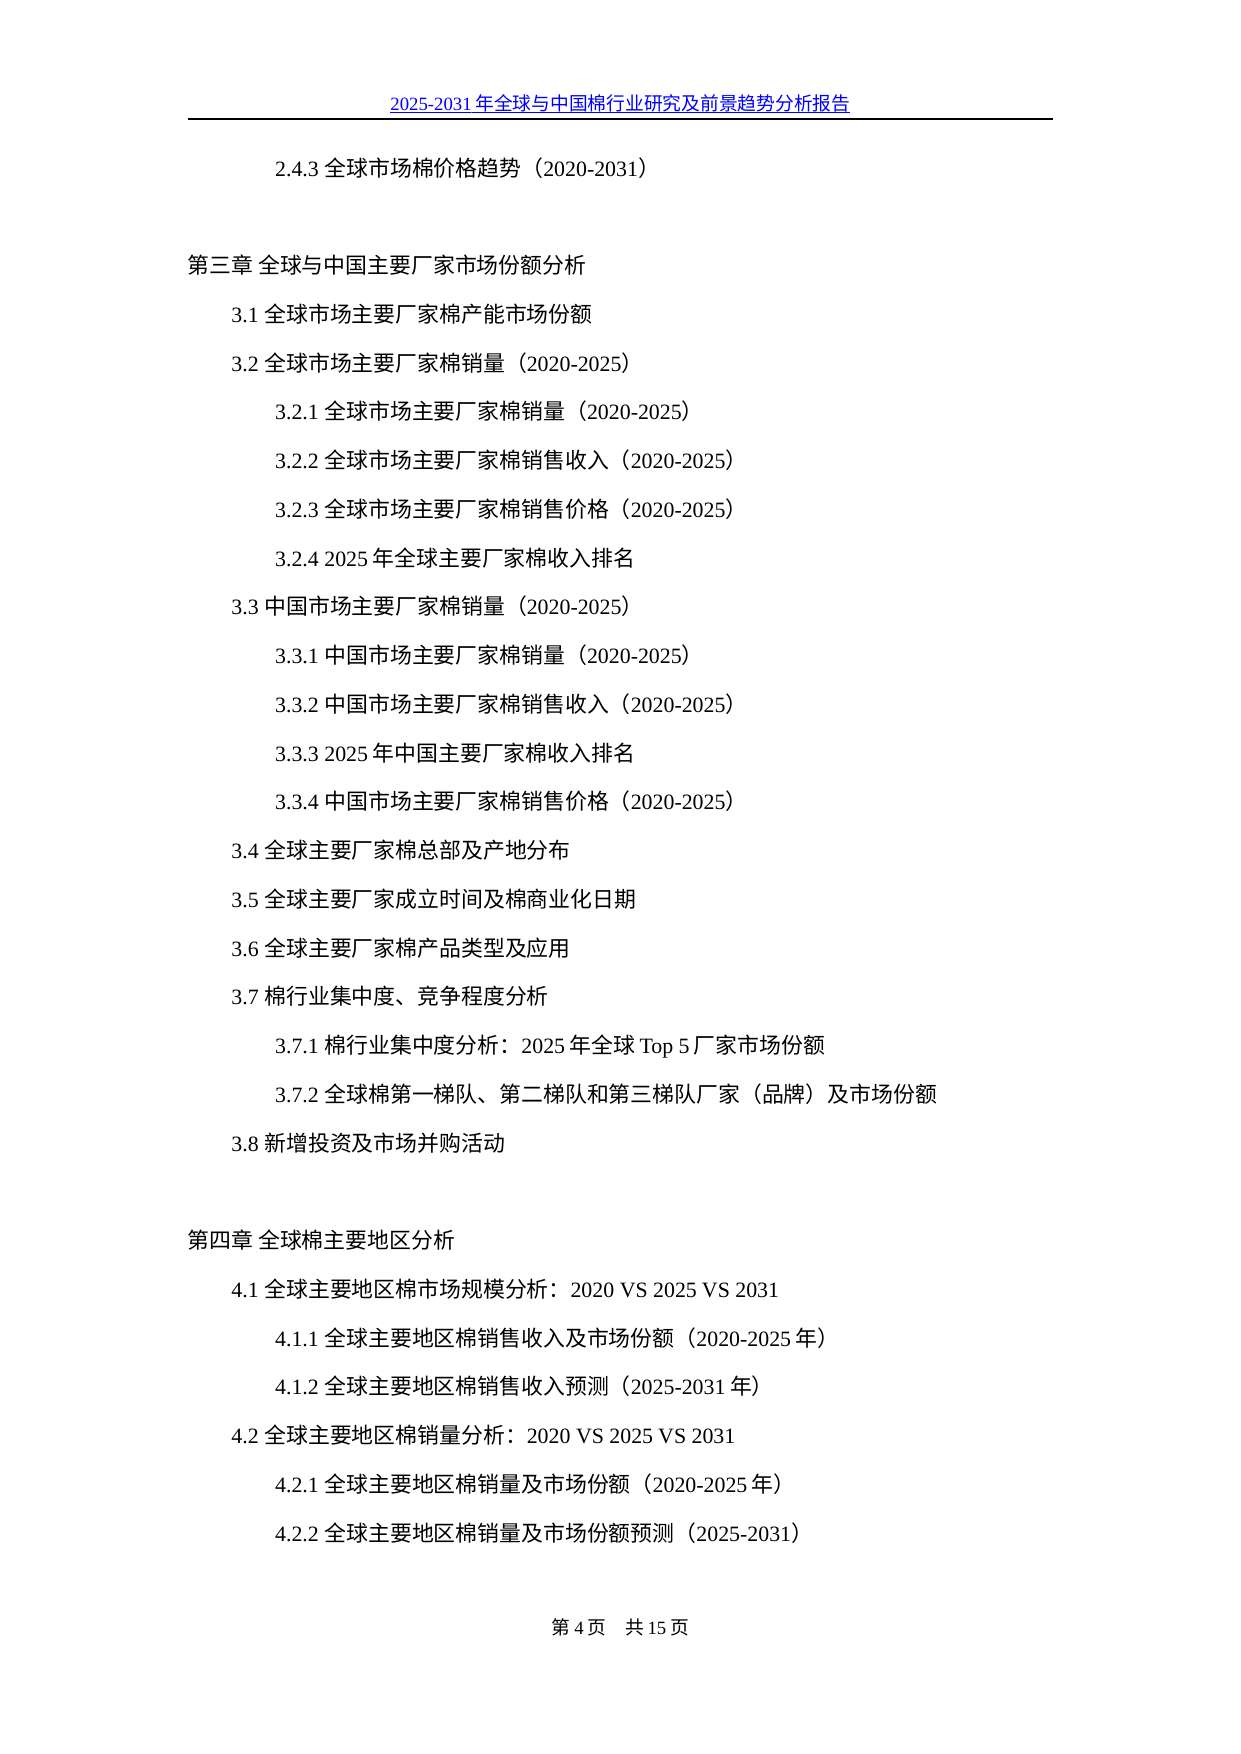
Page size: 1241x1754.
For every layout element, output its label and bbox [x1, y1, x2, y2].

text [187, 150, 1053, 1548]
